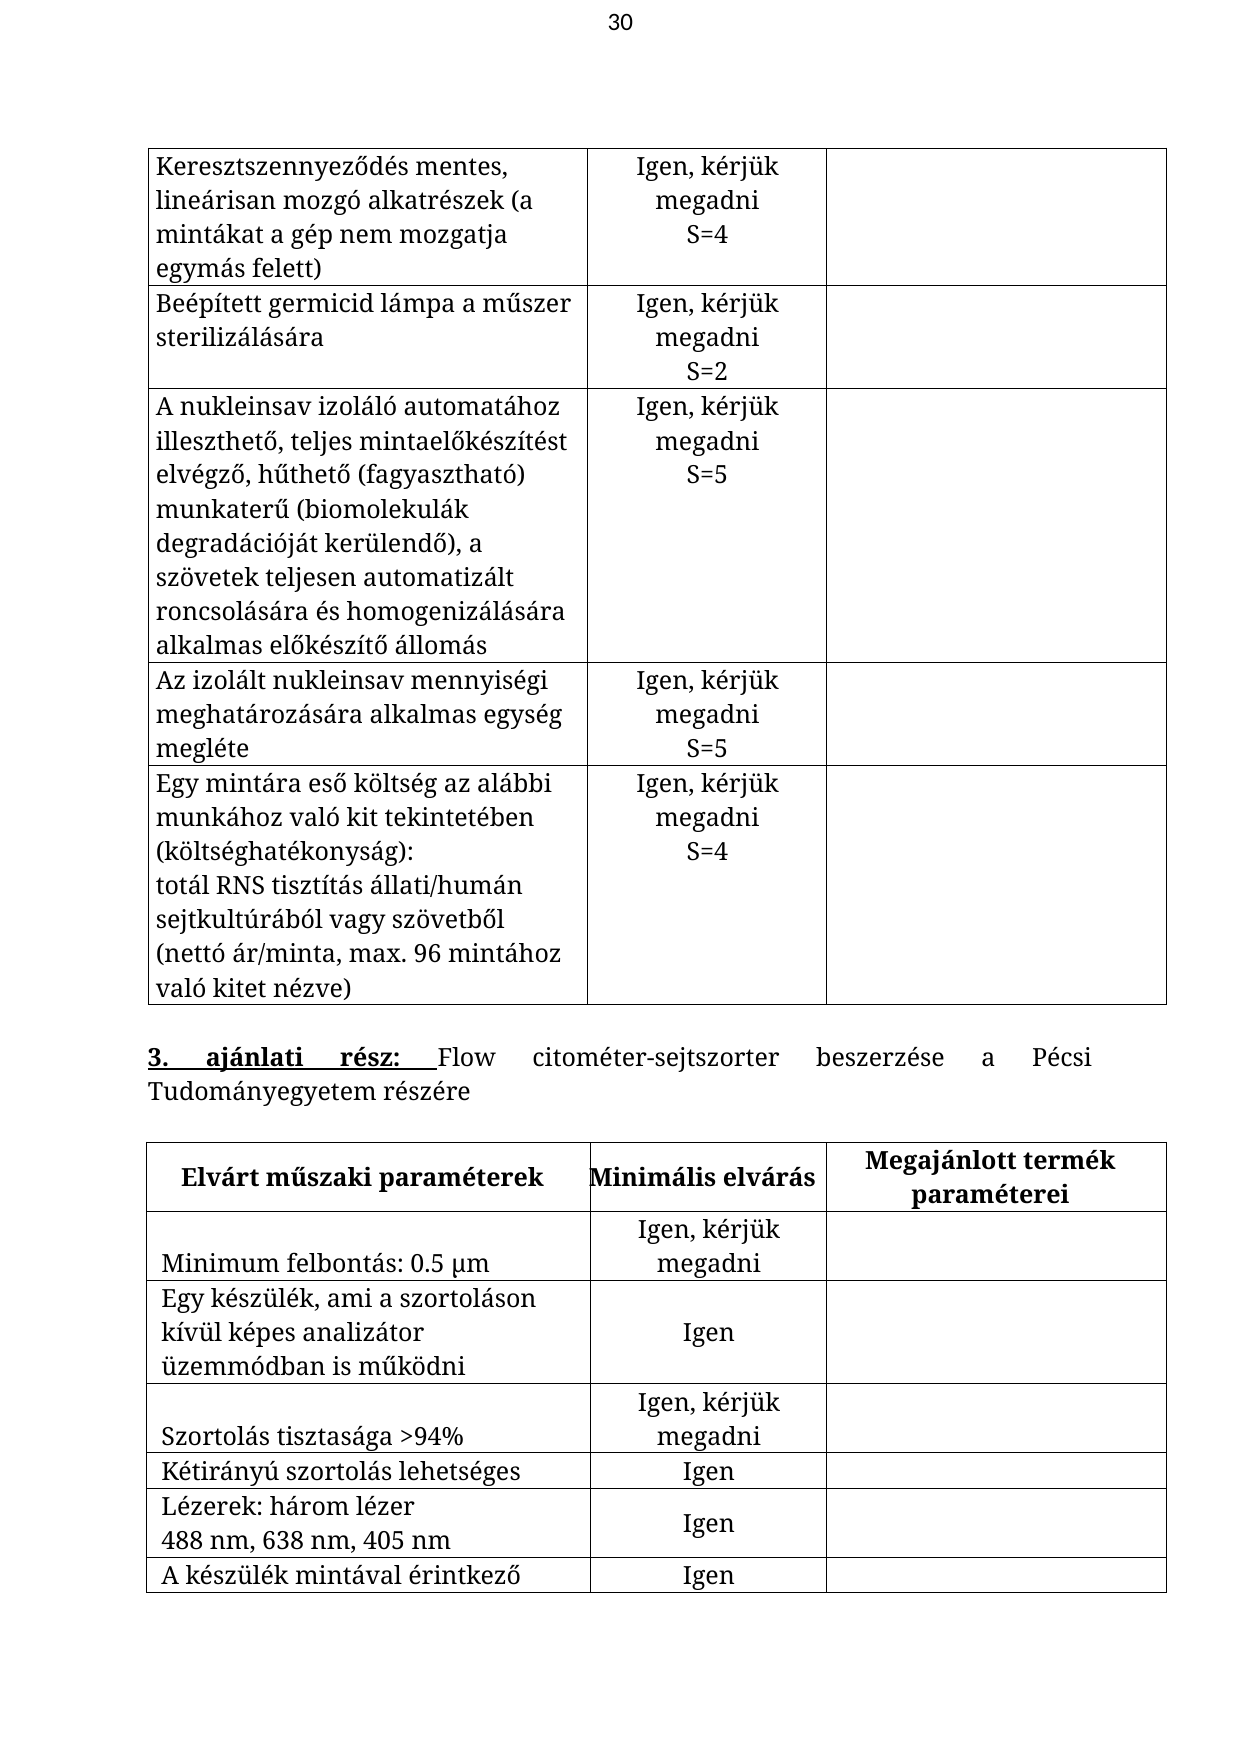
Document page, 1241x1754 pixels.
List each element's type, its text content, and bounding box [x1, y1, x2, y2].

table_cell [827, 1558, 1166, 1592]
table_cell Egy készülék, ami a szortoláson kívül képes analizátor üzemmódban is működni [147, 1281, 590, 1383]
table_cell Igen, kérjük megadni S=5 [588, 663, 826, 765]
table_cell Kétirányú szortolás lehetséges [147, 1453, 590, 1487]
table_header Minimális elvárás [591, 1143, 826, 1211]
table_cell Igen [591, 1453, 826, 1487]
table_cell [827, 389, 1166, 662]
table_cell Egy mintára eső költség az alábbi munkához való kit tekintetében (költséghatékonyság): totál RNS tisztítás állati/humán sejtkultúrából vagy szövetből (nettó ár/minta, max. 96 mintához való kitet nézve) [149, 766, 587, 1004]
table_cell Igen [591, 1558, 826, 1592]
table_cell Igen, kérjük megadni [591, 1212, 826, 1280]
table_cell Igen [591, 1281, 826, 1383]
table_cell [827, 1212, 1166, 1280]
text 3. ajánlati rész: Flow citométer-sejtszorter beszerzése a Pécsi Tudományegyetem részére [148, 1039, 1093, 1107]
table_cell Igen [591, 1489, 826, 1557]
table_cell Szortolás tisztasága >94% [147, 1384, 590, 1452]
table_cell [827, 663, 1166, 765]
table_header Elvárt műszaki paraméterek [147, 1143, 590, 1211]
table_cell Igen, kérjük megadni [591, 1384, 826, 1452]
table_cell Igen, kérjük megadni S=5 [588, 389, 826, 662]
table_cell [827, 766, 1166, 1004]
table_cell Keresztszennyeződés mentes, lineárisan mozgó alkatrészek (a mintákat a gép nem mozgatja egymás felett) [149, 149, 587, 285]
table_cell [827, 149, 1166, 285]
table_cell Igen, kérjük megadni S=2 [588, 286, 826, 388]
table_cell Igen, kérjük megadni S=4 [588, 766, 826, 1004]
table_cell Igen, kérjük megadni S=4 [588, 149, 826, 285]
table_cell A nukleinsav izoláló automatához illeszthető, teljes mintaelőkészítést elvégző, hűthető (fagyasztható) munkaterű (biomolekulák degradációját kerülendő), a szövetek teljesen automatizált roncsolására és homogenizálására alkalmas előkészítő állomás [149, 389, 587, 662]
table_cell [147, 1558, 590, 1592]
table_cell [827, 1453, 1166, 1487]
table_cell Beépített germicid lámpa a műszer sterilizálására [149, 286, 587, 388]
table_cell [827, 1384, 1166, 1452]
table_cell [827, 1489, 1166, 1557]
table_header Megajánlott termék paraméterei [827, 1143, 1166, 1211]
table_cell Minimum felbontás: 0.5 µm [147, 1212, 590, 1280]
table_cell [827, 286, 1166, 388]
table_cell [827, 1281, 1166, 1383]
table_cell Lézerek: három lézer 488 nm, 638 nm, 405 nm [147, 1489, 590, 1557]
table_cell Az izolált nukleinsav mennyiségi meghatározására alkalmas egység megléte [149, 663, 587, 765]
